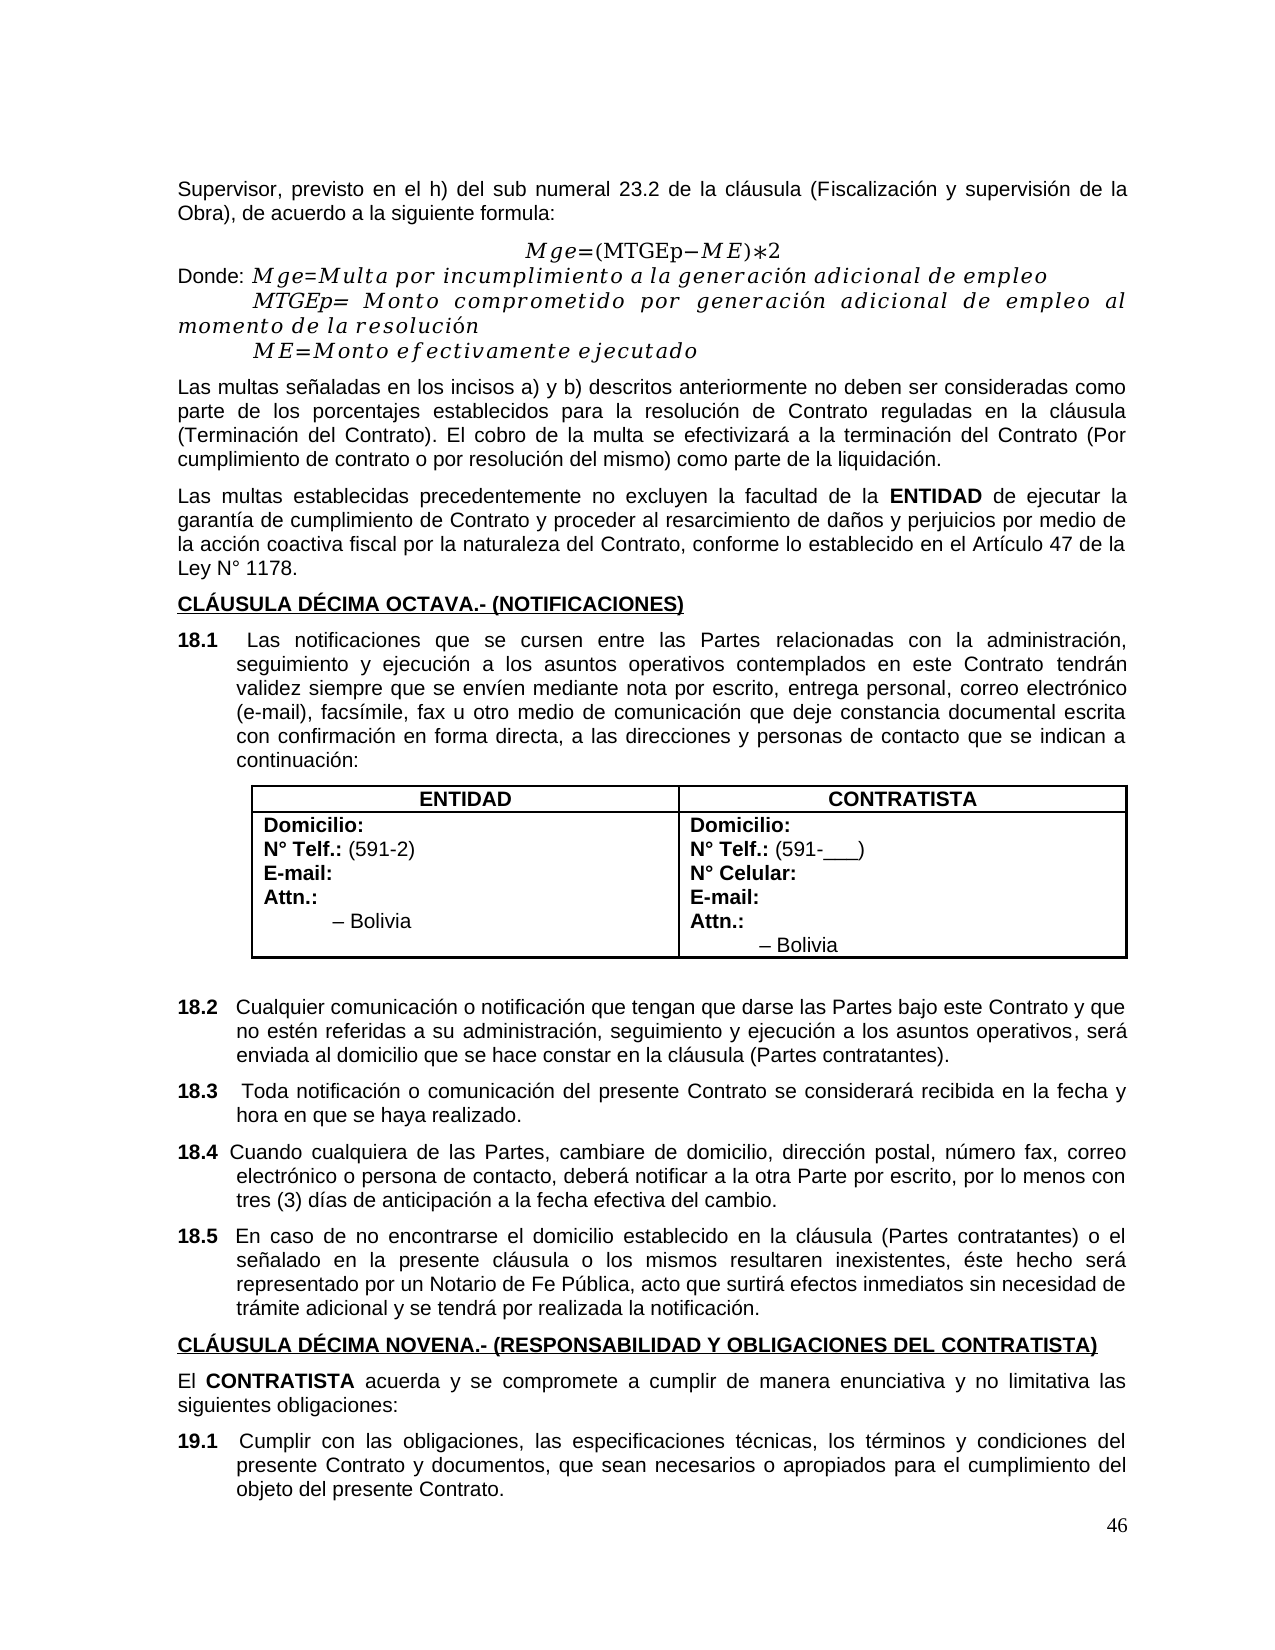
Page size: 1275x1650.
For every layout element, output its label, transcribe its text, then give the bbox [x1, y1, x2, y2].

table_header CONTRATISTA [680, 787, 1125, 811]
text Las multas establecidas precedentemente no excluyen la facultad de la ENTIDAD de ejecutar la garantía de cumplimiento de Contrato y proceder al resarcimiento de daños y perjuicios por medio de la acción coactiva fiscal por la naturaleza del Contrato, conforme lo establecido en el Artículo 47 de la Ley N° 1178. [177, 483, 1127, 579]
text El CONTRATISTA acuerda y se compromete a cumplir de manera enunciativa y no limitativa las siguientes obligaciones: [177, 1369, 1127, 1417]
text 18.2 Cualquier comunicación o notificación que tengan que darse las Partes bajo este Contrato y que no estén referidas a su administración, seguimiento y ejecución a los asuntos operativos, será enviada al domicilio que se hace constar en la cláusula (Partes contratantes). [177, 995, 1127, 1067]
text 18.5 En caso de no encontrarse el domicilio establecido en la cláusula (Partes contratantes) o el señalado en la presente cláusula o los mismos resultaren inexistentes, éste hecho será representado por un Notario de Fe Pública, acto que surtirá efectos inmediatos sin necesidad de trámite adicional y se tendrá por realizada la notificación. [177, 1224, 1127, 1320]
text 𝑀𝐸=𝑀𝑜𝑛𝑡𝑜 𝑒𝑓𝑒𝑐𝑡𝑖𝑣𝑎𝑚𝑒𝑛𝑡𝑒 𝑒𝑗𝑒𝑐𝑢𝑡𝑎𝑑𝑜 [177, 338, 1127, 363]
table_cell Domicilio: N° Telf.: (591-___) N° Celular: E-mail: Attn.: – Bolivia [680, 813, 1125, 956]
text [177, 177, 1127, 225]
text CLÁUSULA DÉCIMA NOVENA.- (RESPONSABILIDAD Y OBLIGACIONES DEL CONTRATISTA) [177, 1332, 1127, 1356]
table_header ENTIDAD [253, 787, 678, 811]
text MTGEp= 𝑀𝑜𝑛𝑡𝑜 𝑐𝑜𝑚𝑝𝑟𝑜𝑚𝑒𝑡𝑖𝑑𝑜 𝑝𝑜𝑟 𝑔𝑒𝑛𝑒𝑟𝑎𝑐𝑖ó𝑛 𝑎𝑑𝑖𝑐𝑖𝑜𝑛𝑎𝑙 𝑑𝑒 𝑒𝑚𝑝𝑙𝑒𝑜 𝑎𝑙 𝑚𝑜𝑚𝑒𝑛𝑡𝑜 𝑑𝑒 𝑙𝑎 𝑟𝑒𝑠𝑜𝑙𝑢𝑐𝑖ó𝑛 [177, 288, 1127, 338]
text 18.3 Toda notificación o comunicación del presente Contrato se considerará recibida en la fecha y hora en que se haya realizado. [177, 1079, 1127, 1127]
text Las multas señaladas en los incisos a) y b) descritos anteriormente no deben ser consideradas como parte de los porcentajes establecidos para la resolución de Contrato reguladas en la cláusula (Terminación del Contrato). El cobro de la multa se efectivizará a la terminación del Contrato (Por cumplimiento de contrato o por resolución del mismo) como parte de la liquidación. [177, 375, 1127, 471]
text 𝑀𝑔𝑒=(MTGEp−𝑀𝐸)∗2 [177, 238, 1127, 263]
text 19.1 Cumplir con las obligaciones, las especificaciones técnicas, los términos y condiciones del presente Contrato y documentos, que sean necesarios o apropiados para el cumplimiento del objeto del presente Contrato. [177, 1429, 1127, 1501]
text 18.4 Cuando cualquiera de las Partes, cambiare de domicilio, dirección postal, número fax, correo electrónico o persona de contacto, deberá notificar a la otra Parte por escrito, por lo menos con tres (3) días de anticipación a la fecha efectiva del cambio. [177, 1140, 1127, 1212]
table_cell Domicilio: N° Telf.: (591-2) E-mail: Attn.: – Bolivia [253, 813, 678, 956]
text Donde: 𝑀𝑔𝑒=𝑀𝑢𝑙𝑡𝑎 𝑝𝑜𝑟 𝑖𝑛𝑐𝑢𝑚𝑝𝑙𝑖𝑚𝑖𝑒𝑛𝑡𝑜 𝑎 𝑙𝑎 𝑔𝑒𝑛𝑒𝑟𝑎𝑐𝑖ó𝑛 𝑎𝑑𝑖𝑐𝑖𝑜𝑛𝑎𝑙 𝑑𝑒 𝑒𝑚𝑝𝑙𝑒𝑜 [177, 263, 1127, 288]
text 18.1 Las notificaciones que se cursen entre las Partes relacionadas con la administración, seguimiento y ejecución a los asuntos operativos contemplados en este Contrato tendrán validez siempre que se envíen mediante nota por escrito, entrega personal, correo electrónico (e-mail), facsímile, fax u otro medio de comunicación que deje constancia documental escrita con confirmación en forma directa, a las direcciones y personas de contacto que se indican a continuación: [177, 628, 1127, 772]
text CLÁUSULA DÉCIMA OCTAVA.- (NOTIFICACIONES) [177, 592, 1127, 616]
